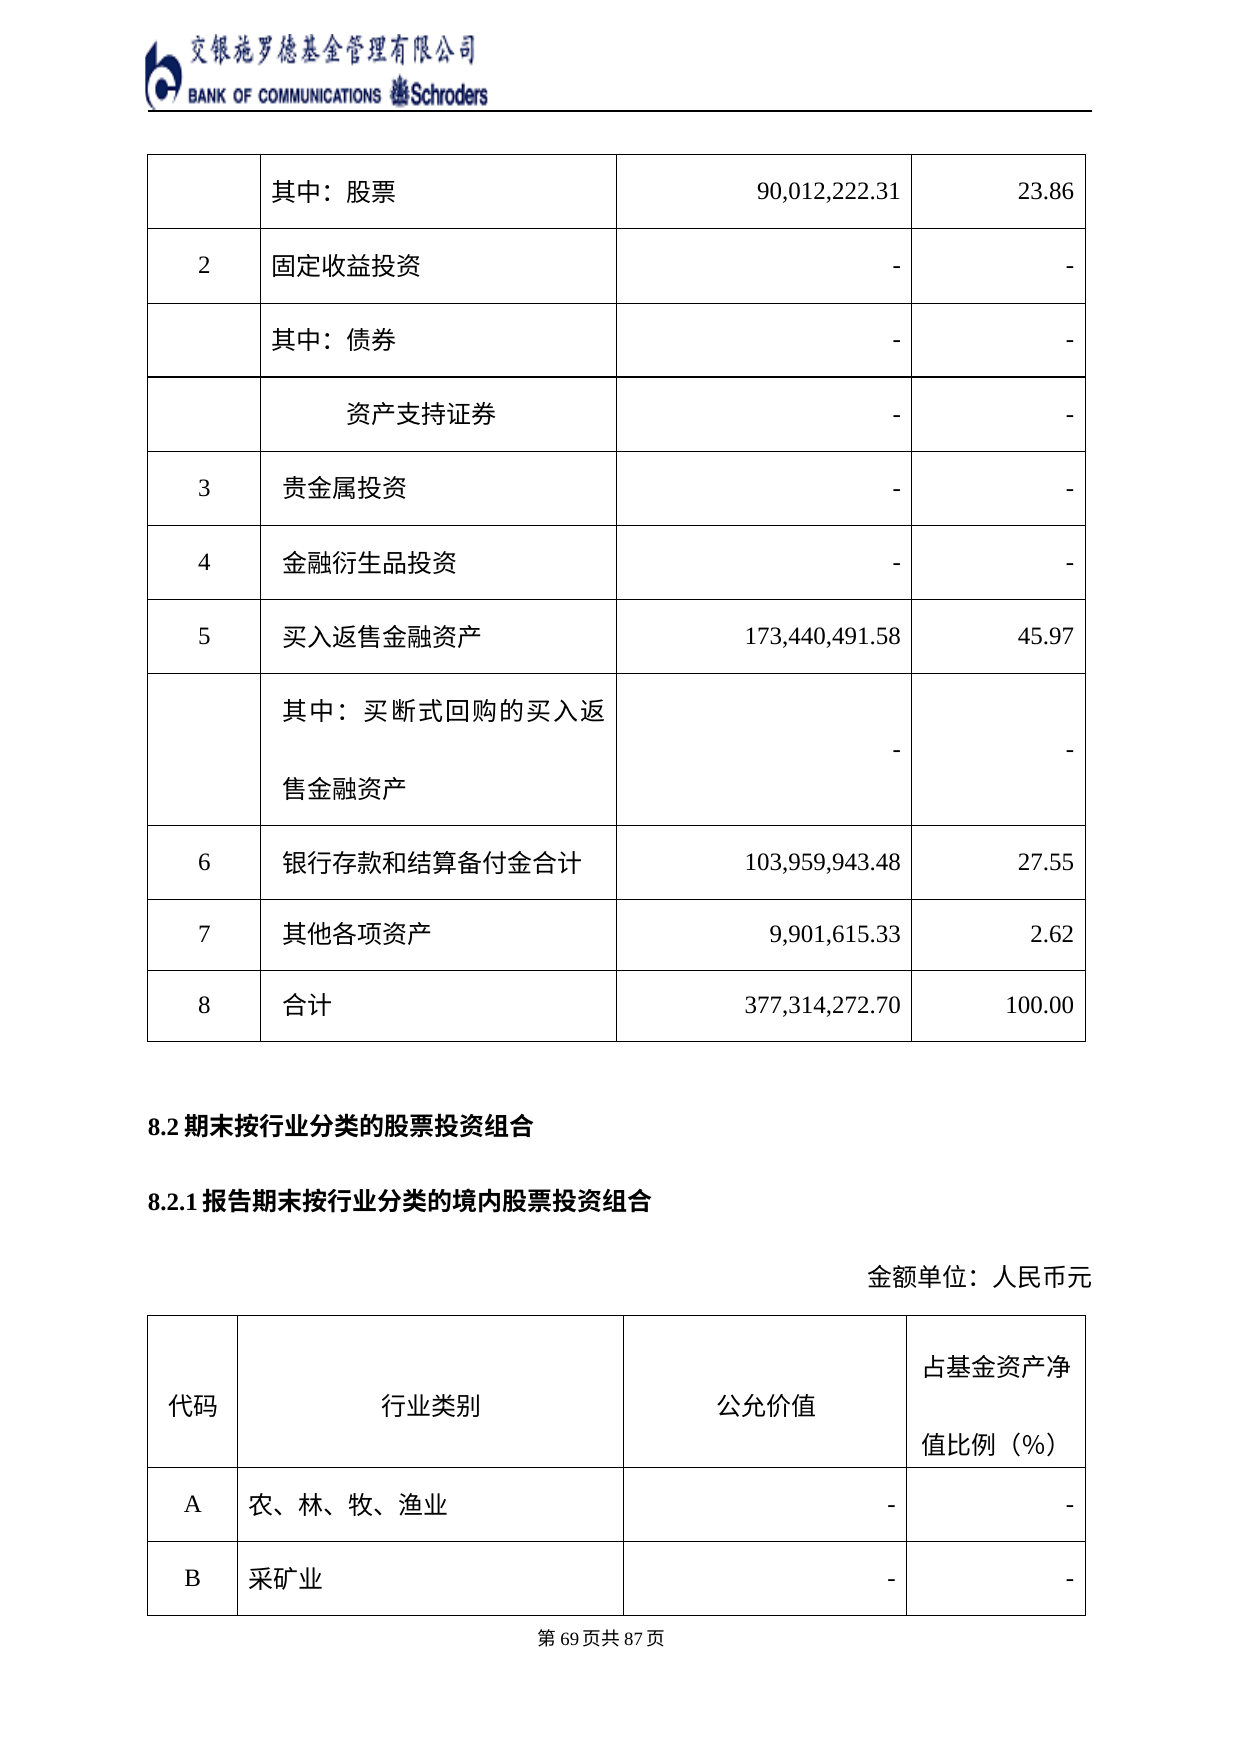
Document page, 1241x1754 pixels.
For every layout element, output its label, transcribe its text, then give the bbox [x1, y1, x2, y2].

table_cell 6 [148, 826, 260, 899]
text 金额单位：人民币元 [149, 1243, 1092, 1308]
table_cell 农、林、牧、渔业 [238, 1468, 623, 1541]
table_cell 103,959,943.48 [617, 826, 911, 899]
table_cell 买入返售金融资产 [261, 600, 616, 673]
table_cell [148, 378, 260, 451]
table_cell - [907, 1468, 1085, 1541]
table_cell 银行存款和结算备付金合计 [261, 826, 616, 899]
table_cell 100.00 [912, 971, 1085, 1041]
table_cell - [912, 229, 1085, 302]
table_cell 资产支持证券 [261, 378, 616, 451]
table_cell - [617, 229, 911, 302]
subtitle 8.2期末按行业分类的股票投资组合 [148, 1092, 1092, 1157]
table_cell 23.86 [912, 155, 1085, 228]
table_header 代码 [148, 1316, 237, 1467]
table_cell 8 [148, 971, 260, 1041]
table_cell - [907, 1542, 1085, 1615]
table_cell - [624, 1468, 906, 1541]
table_cell 其中：股票 [261, 155, 616, 228]
table_cell 45.97 [912, 600, 1085, 673]
table_cell - [912, 304, 1085, 376]
table_cell - [912, 526, 1085, 599]
table_cell 4 [148, 526, 260, 599]
table_cell - [912, 452, 1085, 524]
table_cell 金融衍生品投资 [261, 526, 616, 599]
text 8.2.1报告期末按行业分类的境内股票投资组合 [148, 1167, 1092, 1232]
table_cell B [148, 1542, 237, 1615]
table_header 占基金资产净值比例（％） [907, 1316, 1085, 1467]
table_cell - [912, 674, 1085, 825]
table_cell 7 [148, 900, 260, 970]
table_cell 其他各项资产 [261, 900, 616, 970]
table_cell 3 [148, 452, 260, 524]
table_cell 2 [148, 229, 260, 302]
table_header 行业类别 [238, 1316, 623, 1467]
table_cell - [617, 452, 911, 524]
table_cell [148, 155, 260, 228]
table_cell 173,440,491.58 [617, 600, 911, 673]
table_cell 2.62 [912, 900, 1085, 970]
table_header 公允价值 [624, 1316, 906, 1467]
table_cell 合计 [261, 971, 616, 1041]
table_cell - [617, 526, 911, 599]
picture [145, 34, 488, 110]
table_cell A [148, 1468, 237, 1541]
table_cell 5 [148, 600, 260, 673]
table_cell 固定收益投资 [261, 229, 616, 302]
table_cell - [617, 674, 911, 825]
table_cell [148, 304, 260, 376]
table_cell [148, 674, 260, 825]
table_cell 90,012,222.31 [617, 155, 911, 228]
table_cell 贵金属投资 [261, 452, 616, 524]
table_cell - [912, 378, 1085, 451]
table_cell - [617, 378, 911, 451]
table_cell - [624, 1542, 906, 1615]
table_cell - [617, 304, 911, 376]
table_cell 377,314,272.70 [617, 971, 911, 1041]
table_cell 9,901,615.33 [617, 900, 911, 970]
table_cell 其中：债券 [261, 304, 616, 376]
table_cell 采矿业 [238, 1542, 623, 1615]
table_cell 其中：买断式回购的买入返售金融资产 [261, 674, 616, 825]
table_cell 27.55 [912, 826, 1085, 899]
